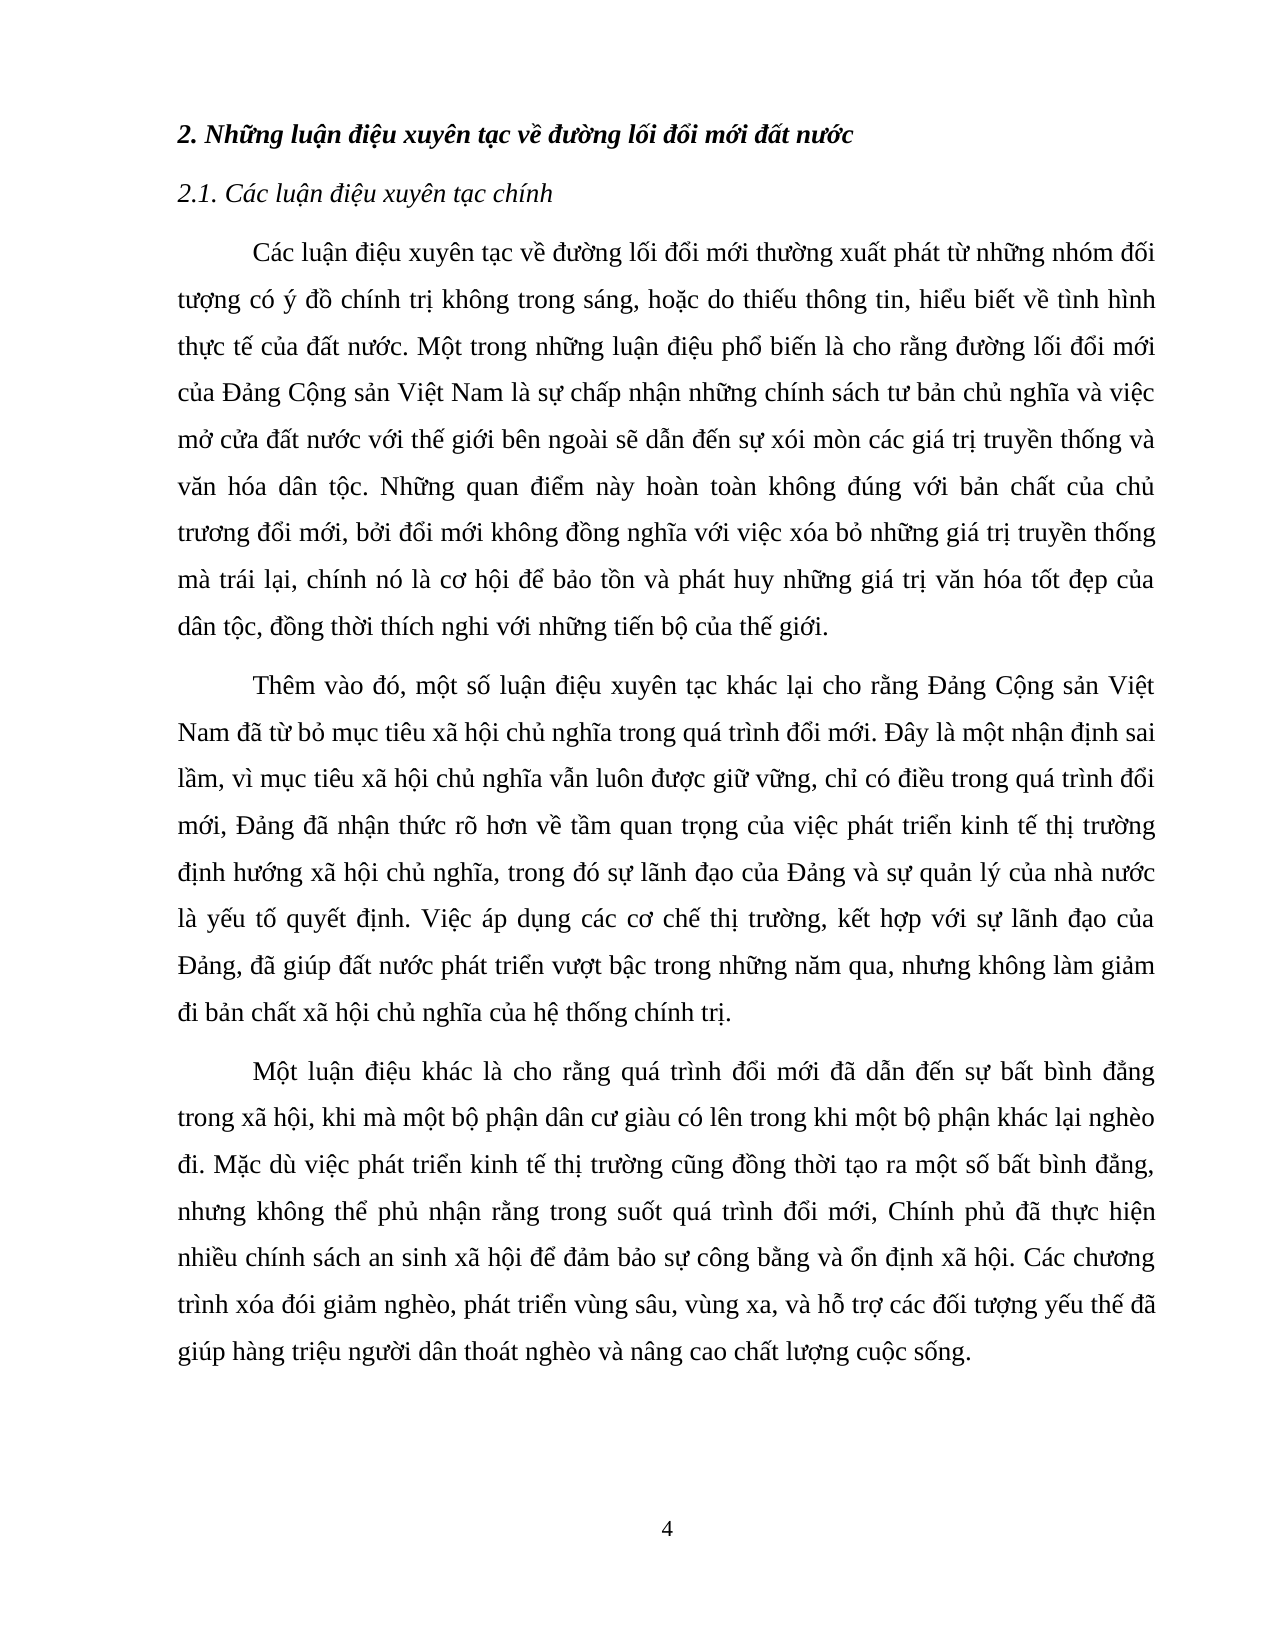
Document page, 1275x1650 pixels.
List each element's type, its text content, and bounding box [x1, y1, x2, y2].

text Các luận điệu xuyên tạc về đường lối đổi mới thường xuất phát từ những nhóm đối tượng có ý đồ chính trị không trong sáng, hoặc do thiếu thông tin, hiểu biết về tình hình thực tế của đất nước. Một trong những luận điệu phổ biến là cho rằng đường lối đổi mới của Đảng Cộng sản Việt Nam là sự chấp nhận những chính sách tư bản chủ nghĩa và việc mở cửa đất nước với thế giới bên ngoài sẽ dẫn đến sự xói mòn các giá trị truyền thống và văn hóa dân tộc. Những quan điểm này hoàn toàn không đúng với bản chất của chủ trương đổi mới, bởi đổi mới không đồng nghĩa với việc xóa bỏ những giá trị truyền thống mà trái lại, chính nó là cơ hội để bảo tồn và phát huy những giá trị văn hóa tốt đẹp của dân tộc, đồng thời thích nghi với những tiến bộ của thế giới. [177, 236, 1157, 641]
subtitle 2. Những luận điệu xuyên tạc về đường lối đổi mới đất nước [177, 118, 1157, 149]
subtitle 2.1. Các luận điệu xuyên tạc chính [177, 177, 1157, 208]
text Thêm vào đó, một số luận điệu xuyên tạc khác lại cho rằng Đảng Cộng sản Việt Nam đã từ bỏ mục tiêu xã hội chủ nghĩa trong quá trình đổi mới. Đây là một nhận định sai lầm, vì mục tiêu xã hội chủ nghĩa vẫn luôn được giữ vững, chỉ có điều trong quá trình đổi mới, Đảng đã nhận thức rõ hơn về tầm quan trọng của việc phát triển kinh tế thị trường định hướng xã hội chủ nghĩa, trong đó sự lãnh đạo của Đảng và sự quản lý của nhà nước là yếu tố quyết định. Việc áp dụng các cơ chế thị trường, kết hợp với sự lãnh đạo của Đảng, đã giúp đất nước phát triển vượt bậc trong những năm qua, nhưng không làm giảm đi bản chất xã hội chủ nghĩa của hệ thống chính trị. [177, 669, 1157, 1027]
text Một luận điệu khác là cho rằng quá trình đổi mới đã dẫn đến sự bất bình đẳng trong xã hội, khi mà một bộ phận dân cư giàu có lên trong khi một bộ phận khác lại nghèo đi. Mặc dù việc phát triển kinh tế thị trường cũng đồng thời tạo ra một số bất bình đẳng, nhưng không thể phủ nhận rằng trong suốt quá trình đổi mới, Chính phủ đã thực hiện nhiều chính sách an sinh xã hội để đảm bảo sự công bằng và ổn định xã hội. Các chương trình xóa đói giảm nghèo, phát triển vùng sâu, vùng xa, và hỗ trợ các đối tượng yếu thế đã giúp hàng triệu người dân thoát nghèo và nâng cao chất lượng cuộc sống. [177, 1055, 1157, 1366]
